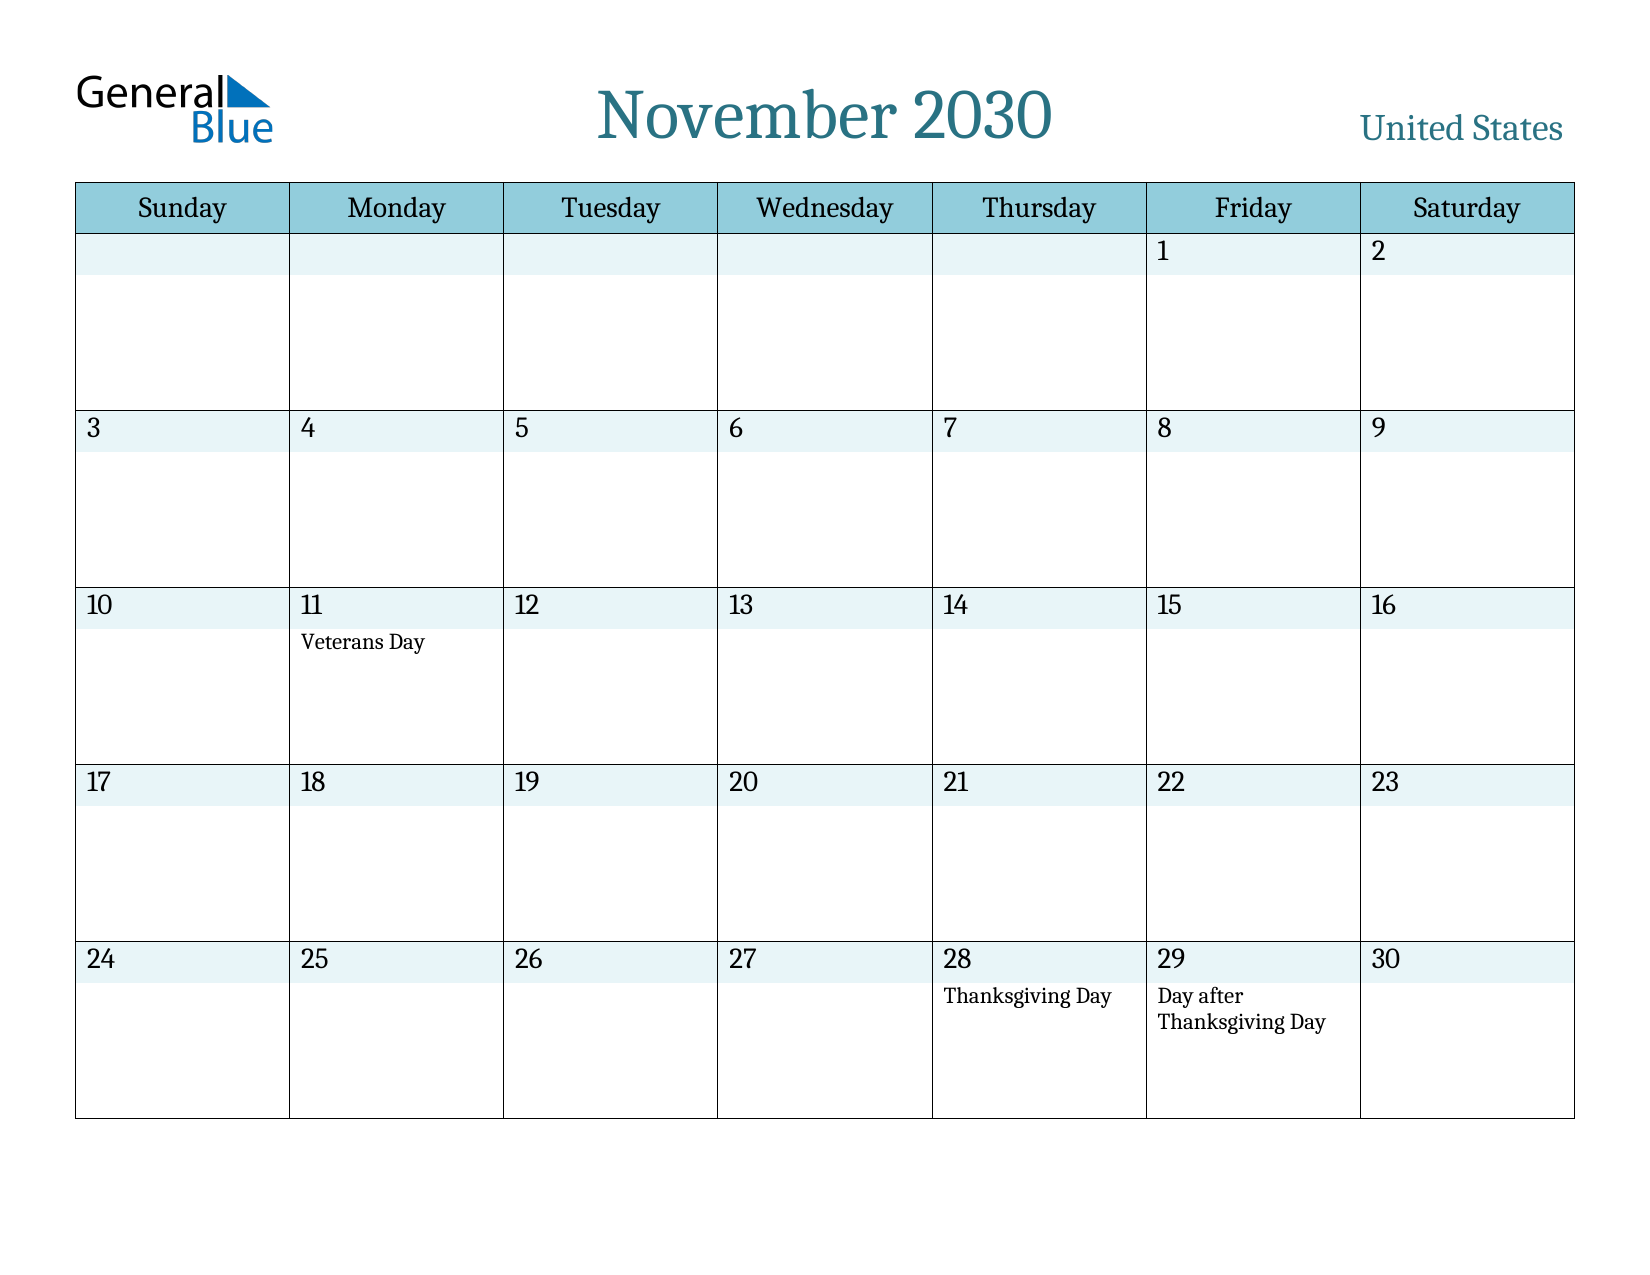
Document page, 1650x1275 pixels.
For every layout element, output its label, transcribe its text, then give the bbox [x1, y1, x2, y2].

table_cell 22 [1147, 765, 1360, 806]
table_cell 4 [290, 411, 503, 452]
table_cell 11 [290, 588, 503, 629]
table_cell 28 [933, 942, 1146, 983]
table_cell 6 [718, 411, 932, 452]
table_cell [76, 275, 289, 410]
table_cell 21 [933, 765, 1146, 806]
table_cell [1147, 452, 1360, 587]
table_cell Tuesday [504, 183, 717, 233]
table_header United States [1146, 75, 1574, 182]
table_cell [1361, 275, 1574, 410]
table_cell [933, 275, 1146, 410]
table_cell 7 [933, 411, 1146, 452]
table_cell [933, 234, 1146, 275]
table_cell 5 [504, 411, 717, 452]
table_cell 20 [718, 765, 932, 806]
table_cell 12 [504, 588, 717, 629]
table_cell [1361, 452, 1574, 587]
table_cell 10 [76, 588, 289, 629]
table_cell [718, 983, 932, 1118]
table_cell [933, 806, 1146, 941]
table_cell 18 [290, 765, 503, 806]
picture [77, 75, 273, 143]
table_cell [718, 629, 932, 764]
table_cell Monday [290, 183, 503, 233]
table_cell [504, 275, 717, 410]
table_cell [718, 275, 932, 410]
table_cell [290, 806, 503, 941]
table_cell 16 [1361, 588, 1574, 629]
table_header November 2030 [504, 75, 1146, 182]
table_cell [76, 983, 289, 1118]
table_cell 30 [1361, 942, 1574, 983]
table_cell [1147, 806, 1360, 941]
table_cell Thursday [933, 183, 1146, 233]
table_cell [504, 234, 717, 275]
table_cell 15 [1147, 588, 1360, 629]
table_cell 23 [1361, 765, 1574, 806]
table_cell 29 [1147, 942, 1360, 983]
table_cell 1 [1147, 234, 1360, 275]
table_cell [290, 452, 503, 587]
table_cell [76, 234, 289, 275]
table_cell [933, 452, 1146, 587]
table_cell 8 [1147, 411, 1360, 452]
table_cell 26 [504, 942, 717, 983]
table_cell 13 [718, 588, 932, 629]
table_cell [1361, 629, 1574, 764]
table_cell [76, 629, 289, 764]
table_cell [718, 234, 932, 275]
table_header [76, 75, 503, 182]
table_cell [76, 806, 289, 941]
table_cell [290, 983, 503, 1118]
table_cell Day after Thanksgiving Day [1147, 983, 1360, 1118]
table_cell [1361, 983, 1574, 1118]
table_cell 27 [718, 942, 932, 983]
table_cell [290, 234, 503, 275]
table_cell [76, 452, 289, 587]
table_cell Thanksgiving Day [933, 983, 1146, 1118]
table_cell [933, 629, 1146, 764]
table_cell Saturday [1361, 183, 1574, 233]
table_cell 3 [76, 411, 289, 452]
table_cell [718, 452, 932, 587]
table_cell [718, 806, 932, 941]
table_cell [1361, 806, 1574, 941]
table_cell Sunday [76, 183, 289, 233]
table_cell 17 [76, 765, 289, 806]
table_cell Veterans Day [290, 629, 503, 764]
table_cell Wednesday [718, 183, 932, 233]
table_cell [504, 452, 717, 587]
table_cell [290, 275, 503, 410]
table_cell [504, 983, 717, 1118]
table_cell 14 [933, 588, 1146, 629]
table_cell [504, 806, 717, 941]
table_cell Friday [1147, 183, 1360, 233]
table_cell 2 [1361, 234, 1574, 275]
table_cell 25 [290, 942, 503, 983]
table_cell 24 [76, 942, 289, 983]
table_cell [504, 629, 717, 764]
table_cell [1147, 275, 1360, 410]
table_cell [1147, 629, 1360, 764]
table_cell 9 [1361, 411, 1574, 452]
table_cell 19 [504, 765, 717, 806]
